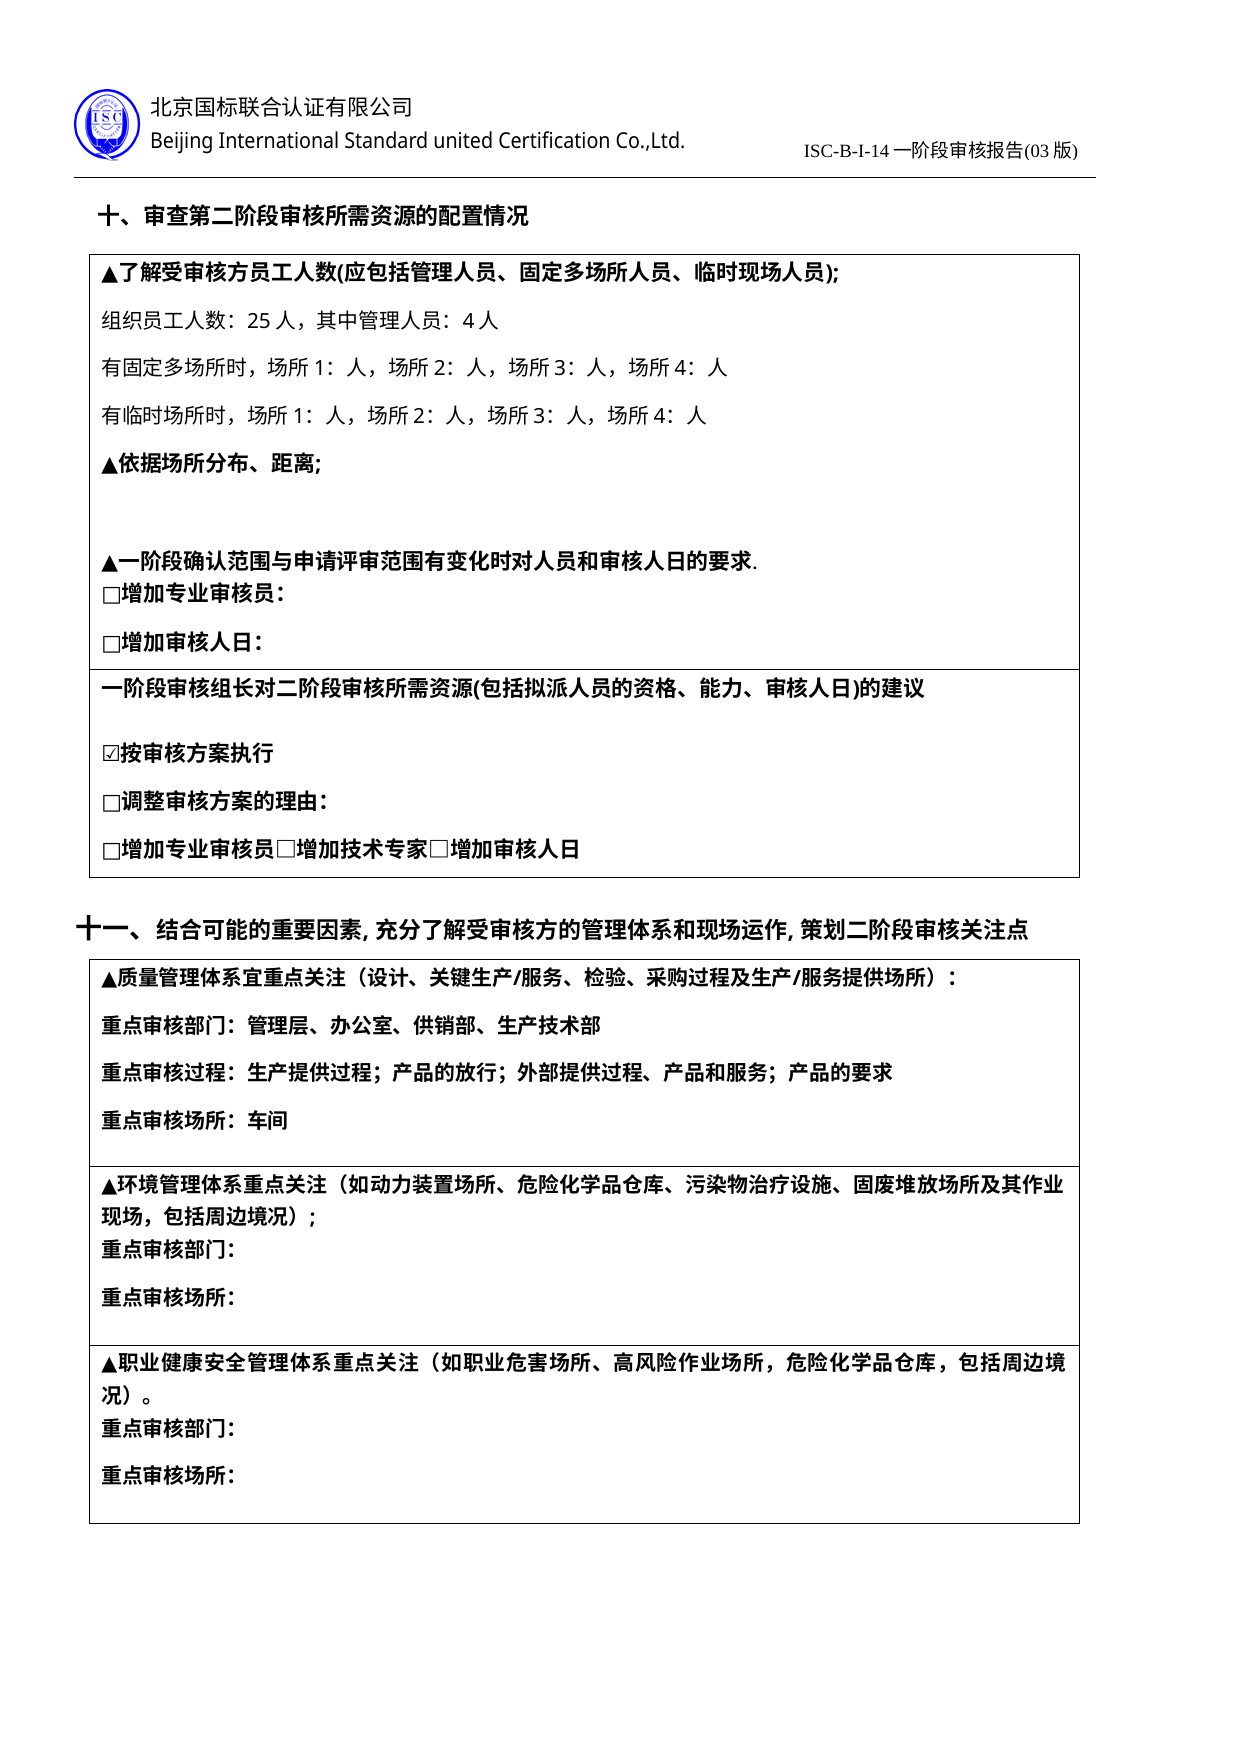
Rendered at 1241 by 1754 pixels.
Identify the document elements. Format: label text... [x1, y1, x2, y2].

table_header ▲质量管理体系宜重点关注（设计、关键生产/服务、检验、采购过程及生产/服务提供场所）： 重点审核部门：管理层、办公室、供销部、生产技术部 重点审核过程：生产提供过程；产品的放行；外部提供过程、产品和服务；产品的要求 重点审核场所：车间 [90, 960, 1079, 1166]
table_cell ▲环境管理体系重点关注（如动力装置场所、危险化学品仓库、污染物治疗设施、固废堆放场所及其作业现场，包括周边境况）; 重点审核部门： 重点审核场所： [90, 1167, 1079, 1344]
table_cell ▲职业健康安全管理体系重点关注（如职业危害场所、高风险作业场所，危险化学品仓库，包括周边境况）。 重点审核部门： 重点审核场所： [90, 1346, 1079, 1523]
text 十、审查第二阶段审核所需资源的配置情况 [75, 182, 1107, 247]
table_header ▲了解受审核方员工人数(应包括管理人员、固定多场所人员、临时现场人员); 组织员工人数：25人，其中管理人员：4人 有固定多场所时，场所1：人，场所2：人，场所3：人，场所4：人 有临时场所时，场所1：人，场所2：人，场所3：人，场所4：人 ▲依据场所分布、距离; ▲一阶段确认范围与申请评审范围有变化时对人员和审核人日的要求. □增加专业审核员： □增加审核人日： [90, 255, 1079, 669]
table_cell 一阶段审核组长对二阶段审核所需资源(包括拟派人员的资格、能力、审核人日)的建议 ☑按审核方案执行 □调整审核方案的理由： □增加专业审核员□增加技术专家□增加审核人日 [90, 670, 1079, 877]
text 十一、结合可能的重要因素, 充分了解受审核方的管理体系和现场运作, 策划二阶段审核关注点 [75, 894, 1107, 959]
picture [74, 89, 143, 161]
